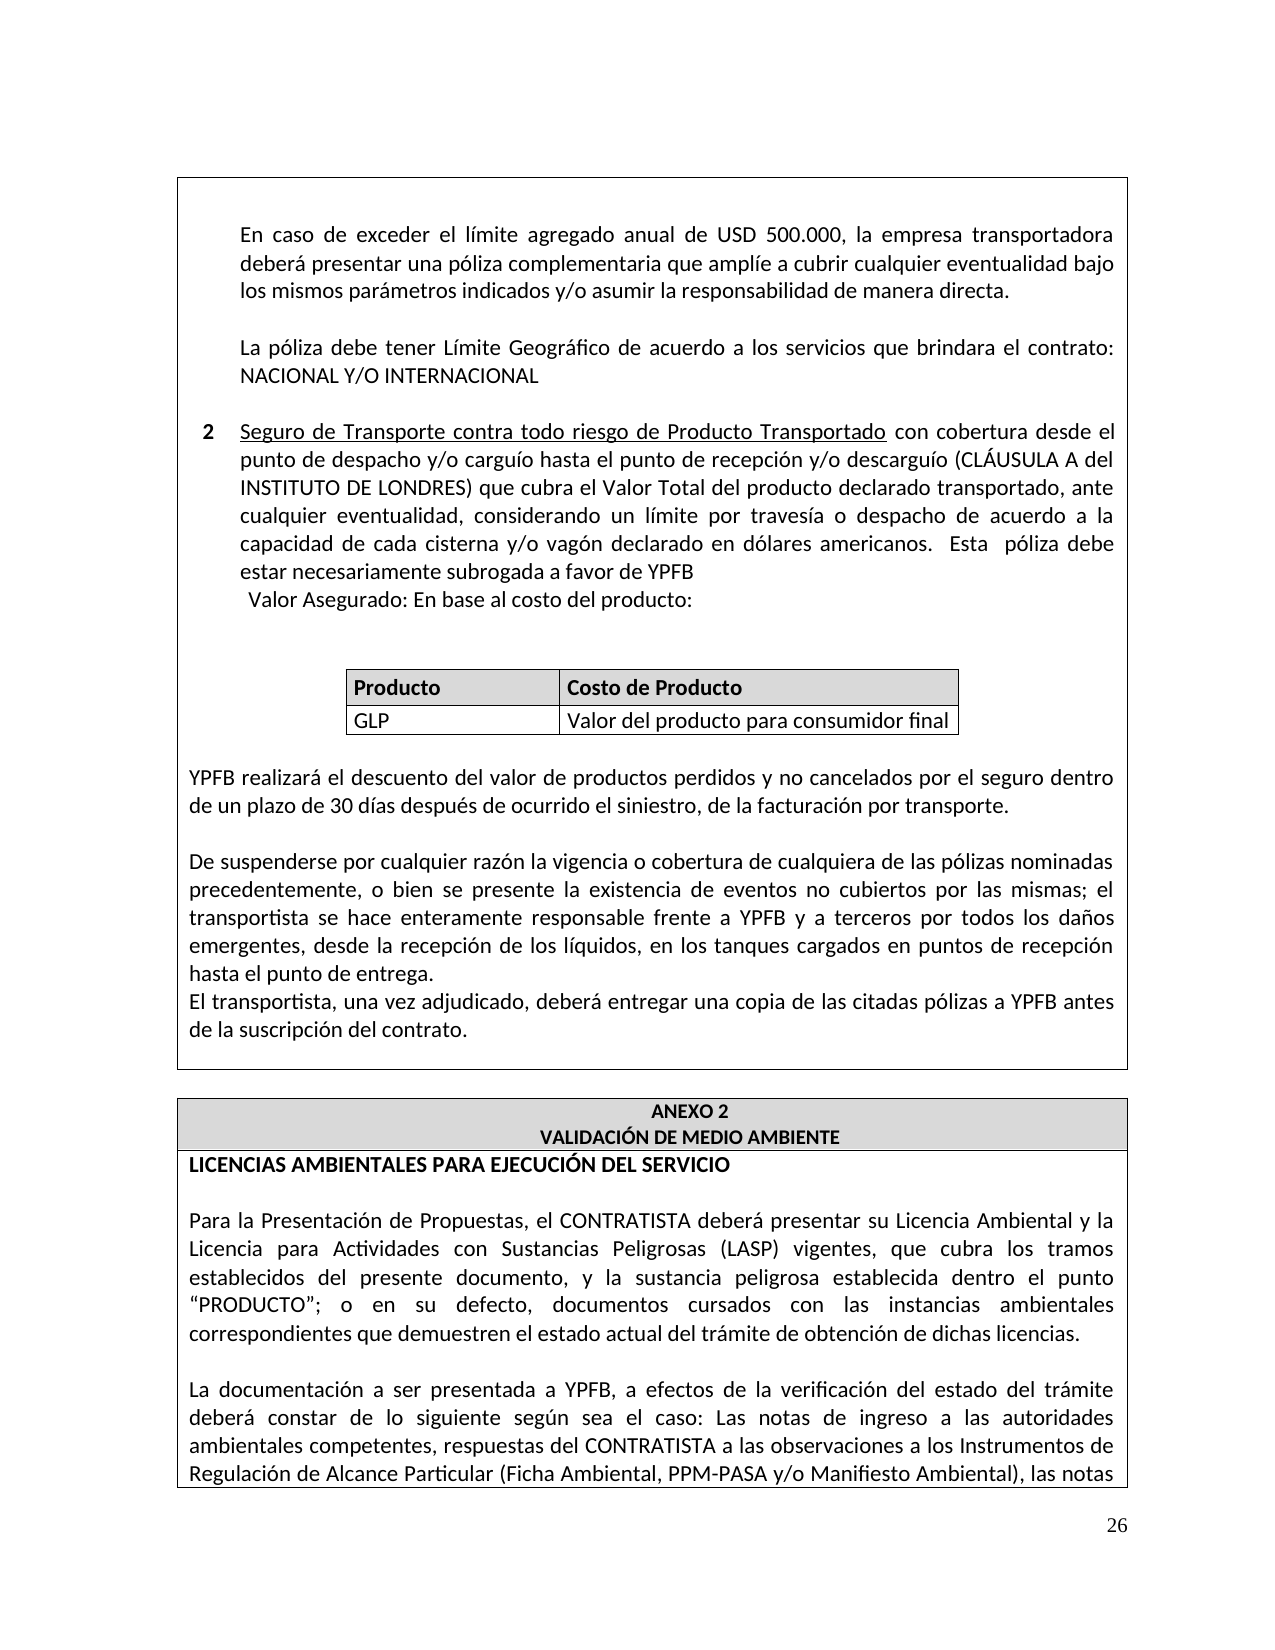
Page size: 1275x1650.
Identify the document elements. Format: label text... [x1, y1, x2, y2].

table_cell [178, 178, 1127, 1068]
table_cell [178, 1151, 1127, 1487]
table_header ANEXO 2 VALIDACIÓN DE MEDIO AMBIENTE [178, 1099, 1127, 1149]
